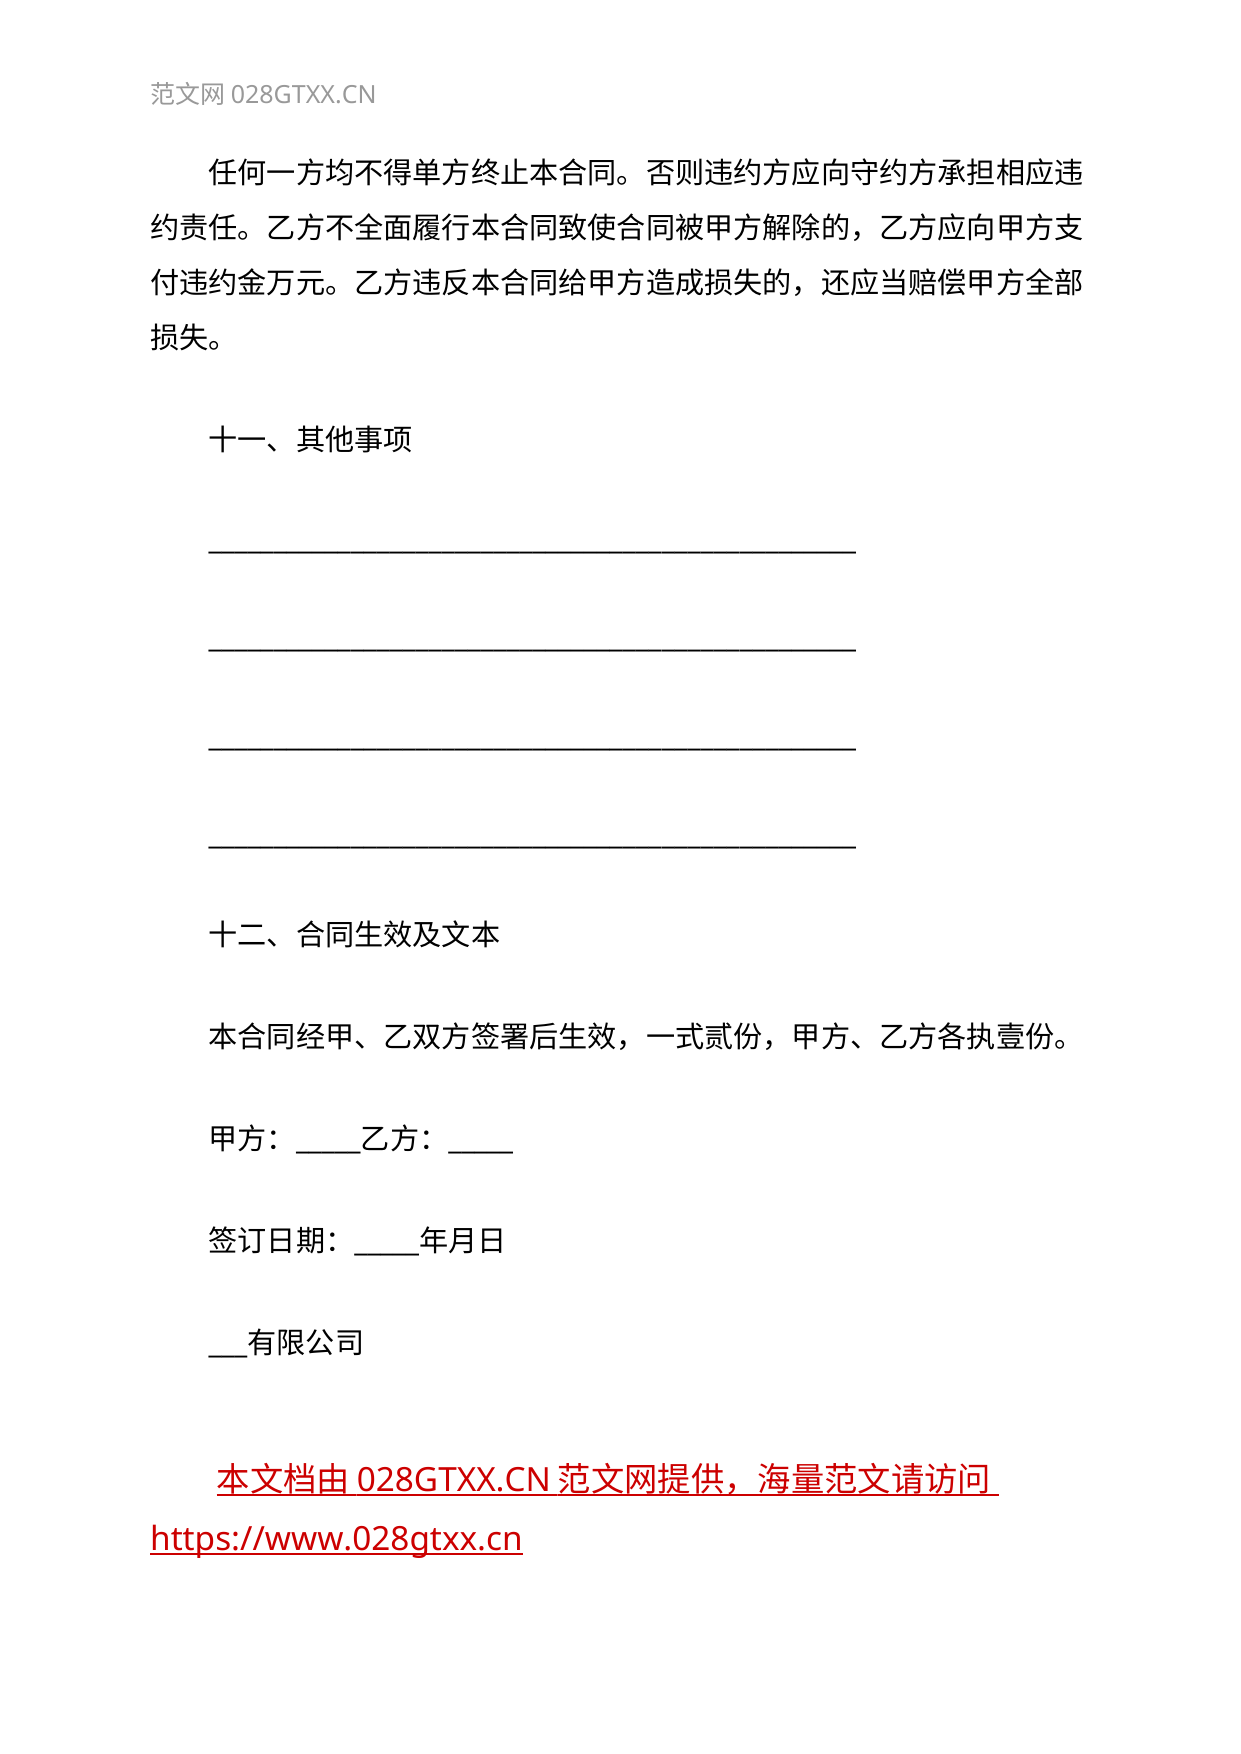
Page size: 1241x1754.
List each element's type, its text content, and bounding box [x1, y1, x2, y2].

text 任何一方均不得单方终止本合同。否则违约方应向守约方承担相应违约责任。乙方不全面履行本合同致使合同被甲方解除的，乙方应向甲方支付违约金万元。乙方违反本合同给甲方造成损失的，还应当赔偿甲方全部损失。 [150, 150, 1090, 357]
text 甲方：_____乙方：_____ [150, 1116, 1090, 1158]
text 十一、其他事项 [150, 416, 1090, 459]
text __________________________________________________ [150, 617, 1090, 656]
text 十二、合同生效及文本 [150, 912, 1090, 954]
text 本合同经甲、乙双方签署后生效，一式贰份，甲方、乙方各执壹份。 [150, 1014, 1090, 1056]
text __________________________________________________ [150, 518, 1090, 558]
text 本文档由028GTXX.CN范文网提供，海量范文请访问 https://www.028gtxx.cn [150, 1453, 1090, 1560]
text __________________________________________________ [150, 715, 1090, 755]
text ___有限公司 [150, 1319, 1090, 1362]
text __________________________________________________ [150, 813, 1090, 853]
text 签订日期：_____年月日 [150, 1217, 1090, 1260]
